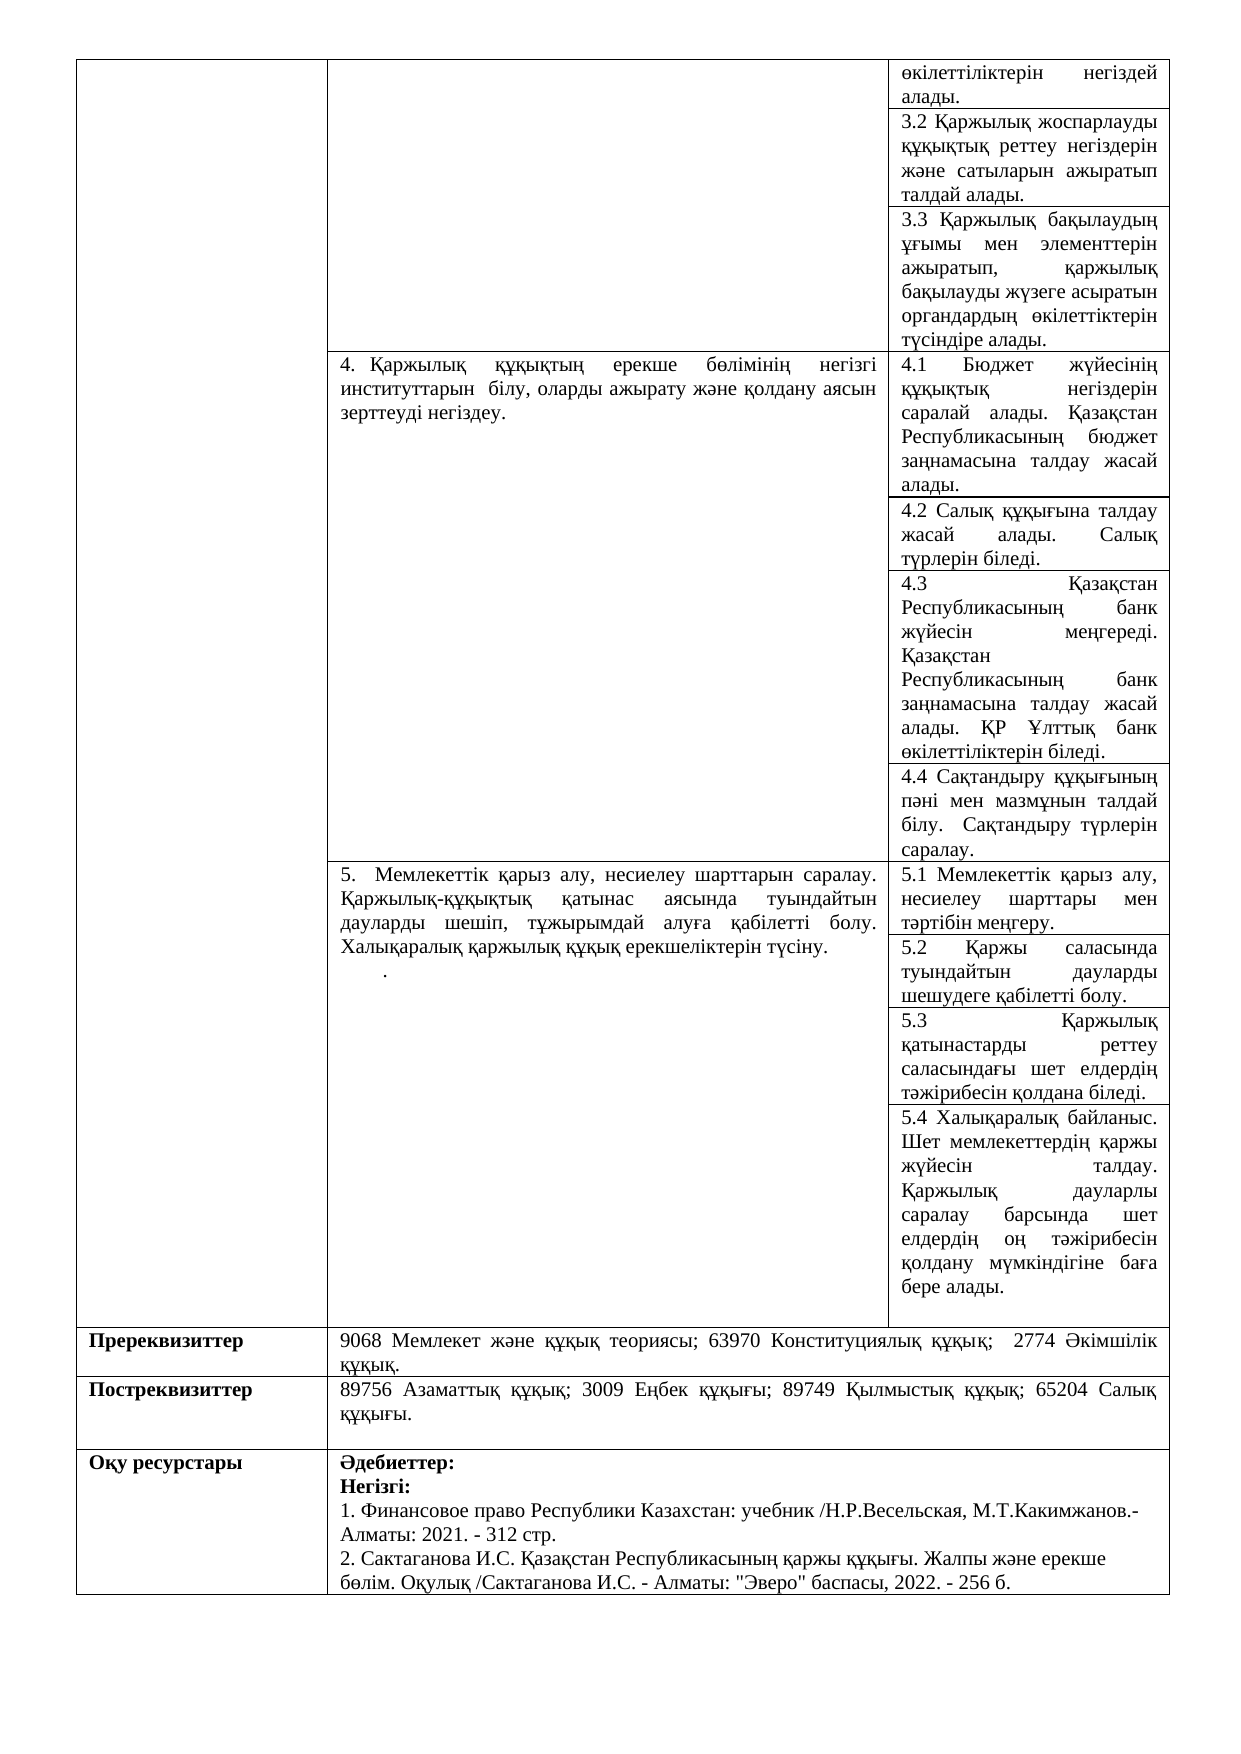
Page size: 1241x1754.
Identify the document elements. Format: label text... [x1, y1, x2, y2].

table_cell Мемлекеттік қарыз алу, несиелеу шарттарын саралау. Қаржылық-құқықтық қатынас аясында туындайтын дауларды шешіп, тұжырымдай алуға қабілетті болу. Халықаралық қаржылық құқық ерекшеліктерін түсіну. . [328, 862, 888, 1327]
table_cell 4.3 Қазақстан Республикасының банк жүйесін меңгереді. Қазақстан Республикасының банк заңнамасына талдау жасай алады. ҚР Ұлттық банк өкілеттіліктерін біледі. [889, 571, 1169, 763]
table_cell 5.3 Қаржылық қатынастарды реттеу саласындағы шет елдердің тәжірибесін қолдана біледі. [889, 1008, 1169, 1104]
table_cell 5.4 Халықаралық байланыс. Шет мемлекеттердің қаржы жүйесін талдау. Қаржылық дауларлы саралау барсында шет елдердің оң тәжірибесін қолдану мүмкіндігіне баға бере алады. [889, 1105, 1169, 1327]
table_cell 4.2 Салық құқығына талдау жасай алады. Салық түрлерін біледі. [889, 498, 1169, 570]
table_cell 5.2 Қаржы саласында туындайтын дауларды шешудеге қабілетті болу. [889, 935, 1169, 1007]
table_cell 3.3 Қаржылық бақылаудың ұғымы мен элементтерін ажыратып, қаржылық бақылауды жүзеге асыратын органдардың өкілеттіктерін түсіндіре алады. [889, 207, 1169, 351]
table_cell 89756 Азаматтық құқық; 3009 Еңбек құқығы; 89749 Қылмыстық құқық; 65204 Салық құқығы. [328, 1377, 1169, 1449]
table_cell 9068 Мемлекет және құқық теориясы; 63970 Конституциялық құқық; 2774 Әкімшілік құқық. [328, 1328, 1169, 1376]
table_cell 4.1 Бюджет жүйесінің құқықтық негіздерін саралай алады. Қазақстан Республикасының бюджет заңнамасына талдау жасай алады. [889, 352, 1169, 496]
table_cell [328, 60, 888, 351]
table_cell 4.4 Сақтандыру құқығының пәні мен мазмұнын талдай білу. Сақтандыру түрлерін саралау. [889, 764, 1169, 861]
table_cell 3.2 Қаржылық жоспарлауды құқықтық реттеу негіздерін және сатыларын ажыратып талдай алады. [889, 109, 1169, 206]
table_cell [889, 60, 1169, 108]
table_cell Пререквизиттер [77, 1328, 327, 1376]
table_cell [328, 1450, 1169, 1594]
table_cell Постреквизиттер [77, 1377, 327, 1449]
table_cell Оқу ресурстары [77, 1450, 327, 1594]
table_cell 5.1 Мемлекеттік қарыз алу, несиелеу шарттары мен тәртібін меңгеру. [889, 862, 1169, 934]
table_cell Қаржылық құқықтың ерекше бөлімінің негізгі институттарын білу, оларды ажырату және қолдану аясын зерттеуді негіздеу. [328, 352, 888, 861]
